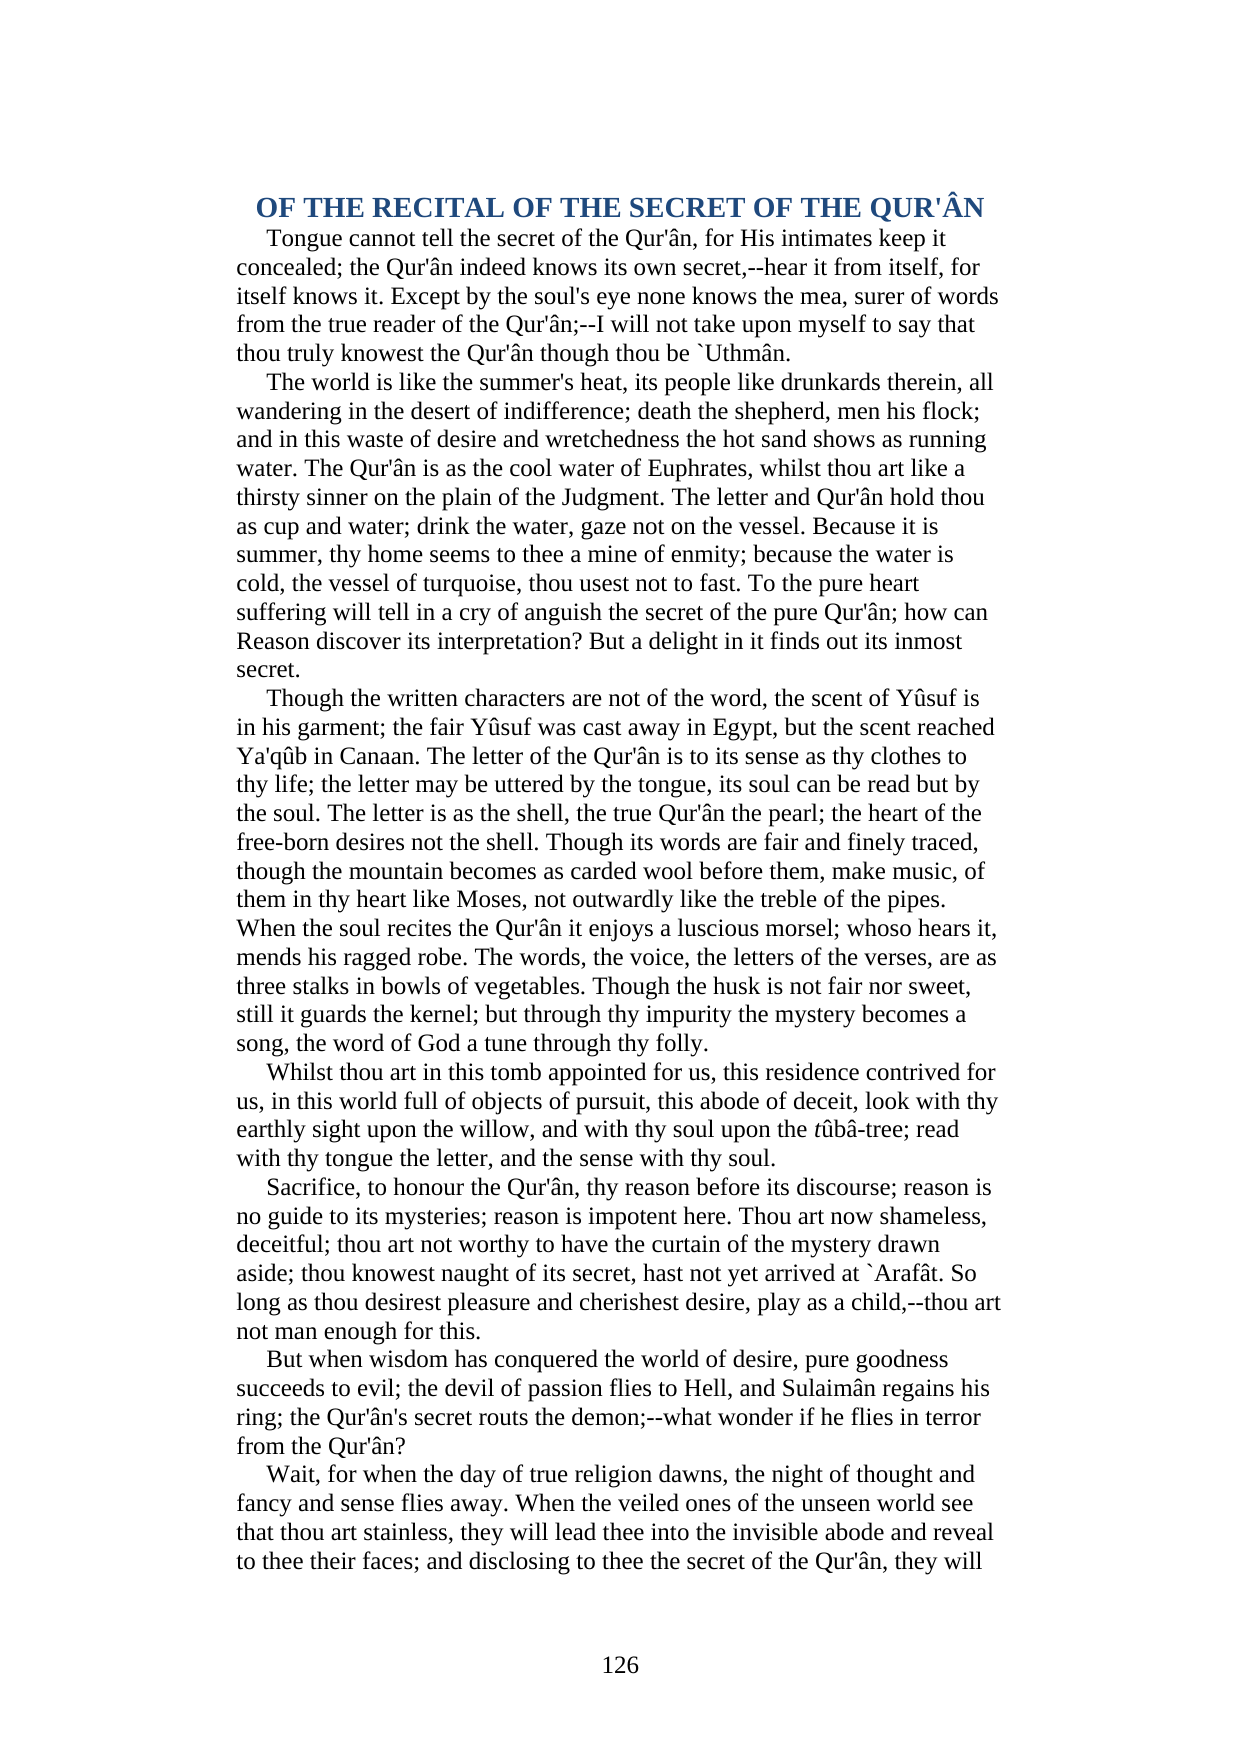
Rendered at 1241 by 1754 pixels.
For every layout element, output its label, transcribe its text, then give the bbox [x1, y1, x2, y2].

text Whilst thou art in this tomb appointed for us, this residence contrived for us, in this world full of objects of pursuit, this abode of deceit, look with thy earthly sight upon the willow, and with thy soul upon the tûbâ-tree; read with thy tongue the letter, and the sense with thy soul. [236, 1057, 1004, 1172]
text But when wisdom has conquered the world of desire, pure goodness succeeds to evil; the devil of passion flies to Hell, and Sulaimân regains his ring; the Qur'ân's secret routs the demon;--what wonder if he flies in terror from the Qur'ân? [236, 1344, 1004, 1459]
subtitle OF THE RECITAL OF THE SECRET OF THE QUR'ÂN [236, 190, 1004, 223]
text Though the written characters are not of the word, the scent of Yûsuf is in his garment; the fair Yûsuf was cast away in Egypt, but the scent reached Ya'qûb in Canaan. The letter of the Qur'ân is to its sense as thy clothes to thy life; the letter may be uttered by the tongue, its soul can be read but by the soul. The letter is as the shell, the true Qur'ân the pearl; the heart of the free-born desires not the shell. Though its words are fair and finely traced, though the mountain becomes as carded wool before them, make music, of them in thy heart like Moses, not outwardly like the treble of the pipes. When the soul recites the Qur'ân it enjoys a luscious morsel; whoso hears it, mends his ragged robe. The words, the voice, the letters of the verses, are as three stalks in bowls of vegetables. Though the husk is not fair nor sweet, still it guards the kernel; but through thy impurity the mystery becomes a song, the word of God a tune through thy folly. [236, 683, 1004, 1057]
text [236, 1459, 1004, 1574]
text The world is like the summer's heat, its people like drunkards therein, all wandering in the desert of indifference; death the shepherd, men his flock; and in this waste of desire and wretchedness the hot sand shows as running water. The Qur'ân is as the cool water of Euphrates, whilst thou art like a thirsty sinner on the plain of the Judgment. The letter and Qur'ân hold thou as cup and water; drink the water, gaze not on the vessel. Because it is summer, thy home seems to thee a mine of enmity; because the water is cold, the vessel of turquoise, thou usest not to fast. To the pure heart suffering will tell in a cry of anguish the secret of the pure Qur'ân; how can Reason discover its interpretation? But a delight in it finds out its inmost secret. [236, 367, 1004, 683]
text Sacrifice, to honour the Qur'ân, thy reason before its discourse; reason is no guide to its mysteries; reason is impotent here. Thou art now shameless, deceitful; thou art not worthy to have the curtain of the mystery drawn aside; thou knowest naught of its secret, hast not yet arrived at `Arafât. So long as thou desirest pleasure and cherishest desire, play as a child,--thou art not man enough for this. [236, 1172, 1004, 1344]
text Tongue cannot tell the secret of the Qur'ân, for His intimates keep it concealed; the Qur'ân indeed knows its own secret,--hear it from itself, for itself knows it. Except by the soul's eye none knows the mea, surer of words from the true reader of the Qur'ân;--I will not take upon myself to say that thou truly knowest the Qur'ân though thou be `Uthmân. [236, 223, 1004, 367]
